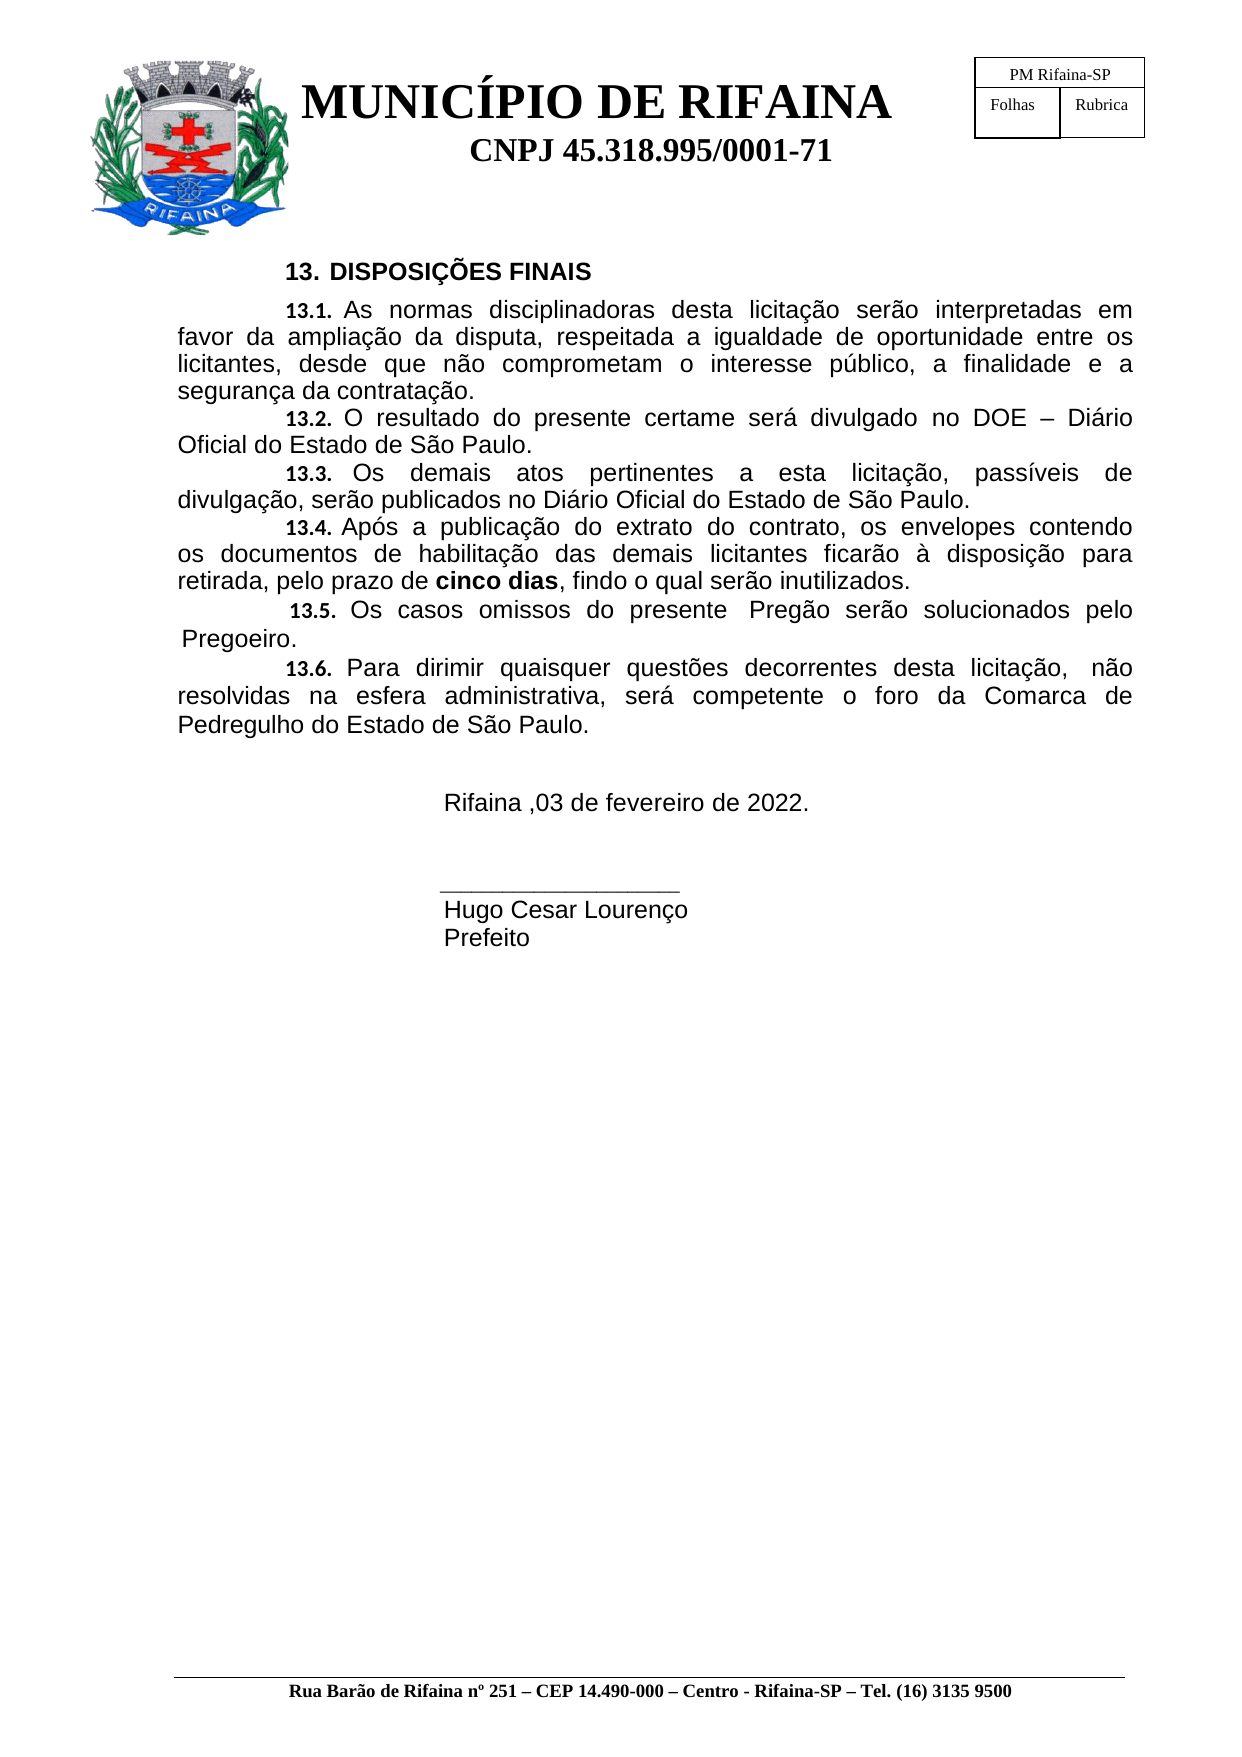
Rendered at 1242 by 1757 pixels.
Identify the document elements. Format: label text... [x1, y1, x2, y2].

text _______________________ [167, 874, 1133, 894]
text 13.4. Após a publicação do extrato do contrato, os envelopes contendo os documentos de habilitação das demais licitantes ficarão à disposição para retirada, pelo prazo de cinco dias, findo o qual serão inutilizados. [177, 513, 1133, 595]
text Rifaina ,03 de fevereiro de 2022. [444, 787, 1133, 816]
text Prefeito [444, 923, 1133, 952]
text 13.2. O resultado do presente certame será divulgado no DOE – Diário Oficial do Estado de São Paulo. [177, 405, 1133, 459]
text 13.5. Os casos omissos do presente Pregão serão solucionados pelo Pregoeiro. [181, 595, 1133, 653]
text 13. DISPOSIÇÕES FINAIS [207, 257, 1133, 286]
text Hugo Cesar Lourenço [444, 894, 1133, 923]
text 13.1. As normas disciplinadoras desta licitação serão interpretadas em favor da ampliação da disputa, respeitada a igualdade de oportunidade entre os licitantes, desde que não comprometam o interesse público, a finalidade e a segurança da contratação. [177, 297, 1133, 405]
text 13.3. Os demais atos pertinentes a esta licitação, passíveis de divulgação, serão publicados no Diário Oficial do Estado de São Paulo. [177, 459, 1133, 513]
text 13.6. Para dirimir quaisquer questões decorrentes desta licitação, não resolvidas na esfera administrativa, será competente o foro da Comarca de Pedregulho do Estado de São Paulo. [177, 653, 1133, 738]
picture [89, 57, 289, 236]
